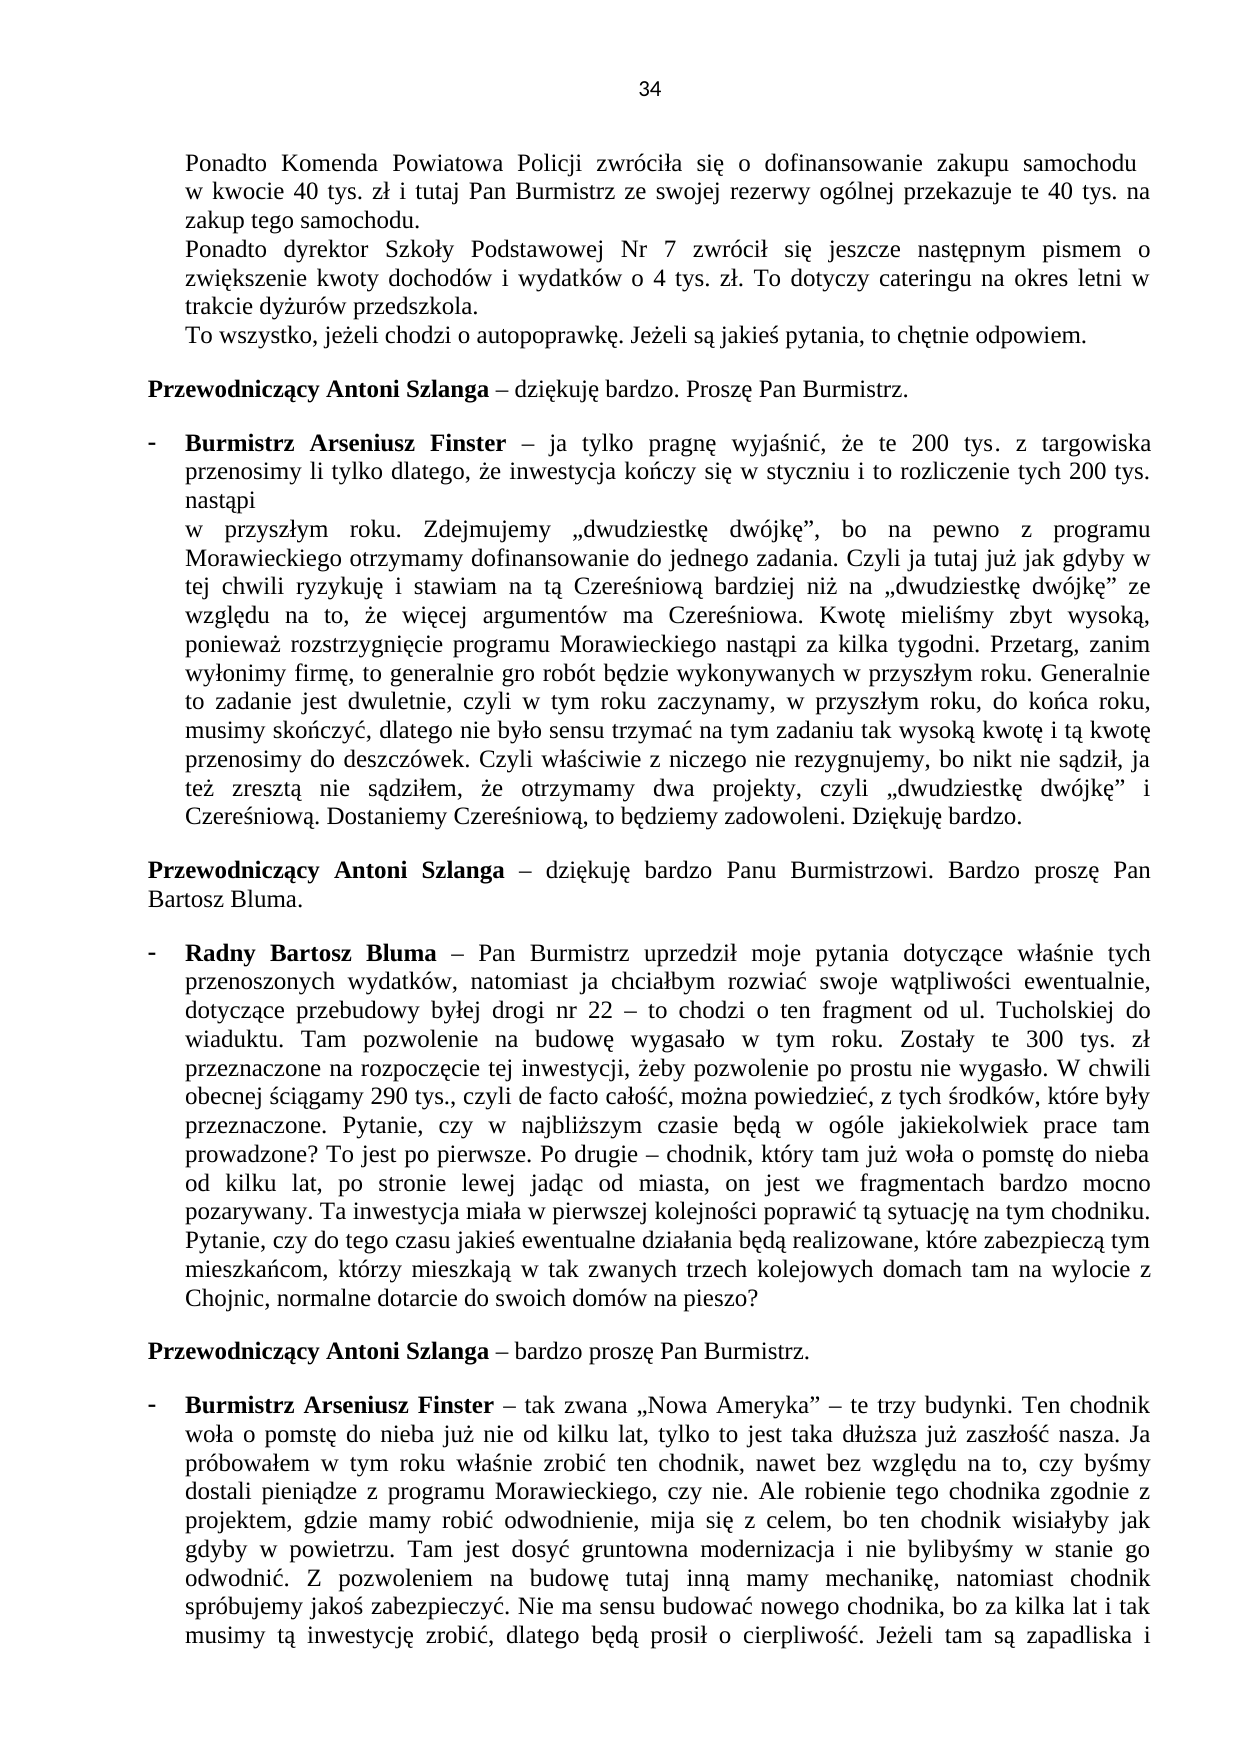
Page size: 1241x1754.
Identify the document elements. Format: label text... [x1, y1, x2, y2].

text To wszystko, jeżeli chodzi o autopoprawkę. Jeżeli są jakieś pytania, to chętnie odpowiem. [185, 320, 1152, 349]
text Przewodniczący Antoni Szlanga – dziękuję bardzo Panu Burmistrzowi. Bardzo proszę Pan Bartosz Bluma. [148, 855, 1152, 913]
text Przewodniczący Antoni Szlanga – dziękuję bardzo. Proszę Pan Burmistrz. [148, 374, 1152, 403]
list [148, 1390, 1152, 1649]
text Ponadto Komenda Powiatowa Policji zwróciła się o dofinansowanie zakupu samochodu w kwocie 40 tys. zł i tutaj Pan Burmistrz ze swojej rezerwy ogólnej przekazuje te 40 tys. na zakup tego samochodu. [185, 148, 1152, 234]
list Radny Bartosz Bluma – Pan Burmistrz uprzedził moje pytania dotyczące właśnie tych przenoszonych wydatków, natomiast ja chciałbym rozwiać swoje wątpliwości ewentualnie, dotyczące przebudowy byłej drogi nr 22 – to chodzi o ten fragment od ul. Tucholskiej do wiaduktu. Tam pozwolenie na budowę wygasało w tym roku. Zostały te 300 tys. zł przeznaczone na rozpoczęcie tej inwestycji, żeby pozwolenie po prostu nie wygasło. W chwili obecnej ściągamy 290 tys., czyli de facto całość, można powiedzieć, z tych środków, które były przeznaczone. Pytanie, czy w najbliższym czasie będą w ogóle jakiekolwiek prace tam prowadzone? To jest po pierwsze. Po drugie – chodnik, który tam już woła o pomstę do nieba od kilku lat, po stronie lewej jadąc od miasta, on jest we fragmentach bardzo mocno pozarywany. Ta inwestycja miała w pierwszej kolejności poprawić tą sytuację na tym chodniku. Pytanie, czy do tego czasu jakieś ewentualne działania będą realizowane, które zabezpieczą tym mieszkańcom, którzy mieszkają w tak zwanych trzech kolejowych domach tam na wylocie z Chojnic, normalne dotarcie do swoich domów na pieszo? [148, 938, 1152, 1311]
list Burmistrz Arseniusz Finster – ja tylko pragnę wyjaśnić, że te 200 tys. z targowiska przenosimy li tylko dlatego, że inwestycja kończy się w styczniu i to rozliczenie tych 200 tys. nastąpi w przyszłym roku. Zdejmujemy „dwudziestkę dwójkę”, bo na pewno z programu Morawieckiego otrzymamy dofinansowanie do jednego zadania. Czyli ja tutaj już jak gdyby w tej chwili ryzykuję i stawiam na tą Czereśniową bardziej niż na „dwudziestkę dwójkę” ze względu na to, że więcej argumentów ma Czereśniowa. Kwotę mieliśmy zbyt wysoką, ponieważ rozstrzygnięcie programu Morawieckiego nastąpi za kilka tygodni. Przetarg, zanim wyłonimy firmę, to generalnie gro robót będzie wykonywanych w przyszłym roku. Generalnie to zadanie jest dwuletnie, czyli w tym roku zaczynamy, w przyszłym roku, do końca roku, musimy skończyć, dlatego nie było sensu trzymać na tym zadaniu tak wysoką kwotę i tą kwotę przenosimy do deszczówek. Czyli właściwie z niczego nie rezygnujemy, bo nikt nie sądził, ja też zresztą nie sądziłem, że otrzymamy dwa projekty, czyli „dwudziestkę dwójkę” i Czereśniową. Dostaniemy Czereśniową, to będziemy zadowoleni. Dziękuję bardzo. [148, 428, 1152, 830]
text Ponadto dyrektor Szkoły Podstawowej Nr 7 zwrócił się jeszcze następnym pismem o zwiększenie kwoty dochodów i wydatków o 4 tys. zł. To dotyczy cateringu na okres letni w trakcie dyżurów przedszkola. [185, 234, 1152, 320]
text Przewodniczący Antoni Szlanga – bardzo proszę Pan Burmistrz. [148, 1336, 1152, 1365]
